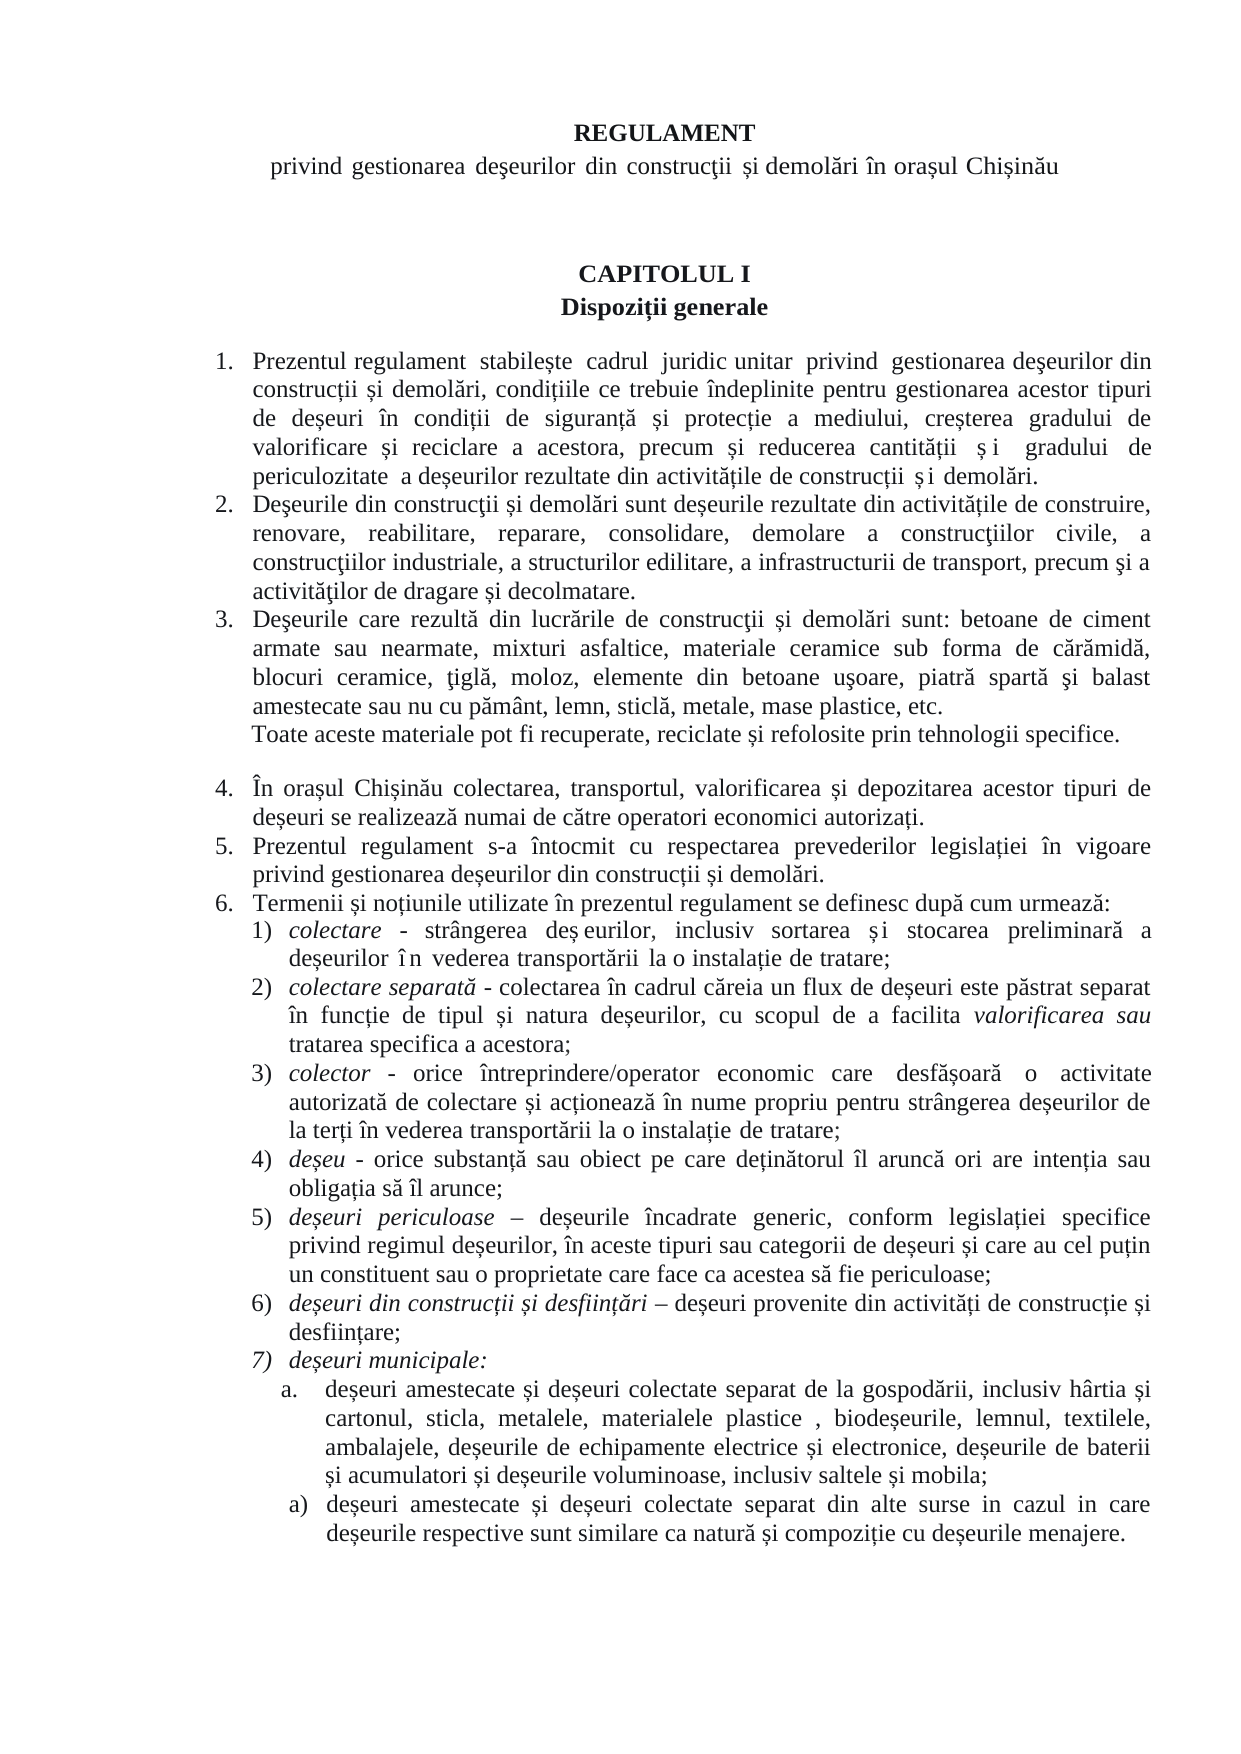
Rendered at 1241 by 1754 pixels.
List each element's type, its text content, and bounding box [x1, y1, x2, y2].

list Prezentul regulament s-a întocmit cu respectarea prevederilor legislației în vigoare privind gestionarea deșeurilor din construcții și demolări. [215, 831, 1152, 888]
list deșeuri amestecate și deșeuri colectate separat de la gospodării, inclusiv hârtia și cartonul, sticla, metalele, materialele plastice , biodeșeurile, lemnul, textilele, ambalajele, deșeurile de echipamente electrice și electronice, deșeurile de baterii și acumulatori și deșeurile voluminoase, inclusiv saltele și mobila; [281, 1374, 1152, 1489]
list Termenii și noțiunile utilizate în prezentul regulament se definesc după cum urmează: [215, 888, 1152, 917]
list deșeuri municipale: [251, 1346, 1152, 1374]
list deșeuri amestecate și deșeuri colectate separat din alte surse in cazul in care deșeurile respective sunt similare ca natură și compoziție cu deșeurile menajere. [288, 1489, 1152, 1547]
text privind gestionarea deşeurilor din construcţii și demolări în orașul Chișinău [177, 151, 1152, 180]
list colectare - strângerea deșeurilor, inclusiv sortarea și stocarea preliminară a deșeurilor în vederea transportării la o instalație de tratare; [251, 917, 1152, 972]
list deșeuri din construcții și desființări – deșeuri provenite din activități de construcție și desființare; [251, 1288, 1152, 1346]
list Deşeurile care rezultă din lucrările de construcţii și demolări sunt: betoane de ciment armate sau nearmate, mixturi asfaltice, materiale ceramice sub forma de cărămidă, blocuri ceramice, ţiglă, moloz, elemente din betoane uşoare, piatră spartă şi balast amestecate sau nu cu pământ, lemn, sticlă, metale, mase plastice, etc. [215, 604, 1152, 719]
list Deşeurile din construcţii și demolări sunt deșeurile rezultate din activitățile de construire, renovare, reabilitare, reparare, consolidare, demolare a construcţiilor civile, a construcţiilor industriale, a structurilor edilitare, a infrastructurii de transport, precum şi a activităţilor de dragare și decolmatare. [215, 489, 1152, 604]
text CAPITOLUL I [177, 259, 1152, 288]
list Prezentul regulament stabilește cadrul juridic unitar privind gestionarea deşeurilor din construcții și demolări, condițiile ce trebuie îndeplinite pentru gestionarea acestor tipuri de deșeuri în condiții de siguranță și protecție a mediului, creșterea gradului de valorificare și reciclare a acestora, precum și reducerea cantității și gradului de periculozitate a deșeurilor rezultate din activitățile de construcții și demolări. [215, 346, 1152, 489]
list deșeuri periculoase – deșeurile încadrate generic, conform legislației specifice privind regimul deșeurilor, în aceste tipuri sau categorii de deșeuri și care au cel puțin un constituent sau o proprietate care face ca acestea să fie periculoase; [251, 1202, 1152, 1288]
text REGULAMENT [177, 118, 1152, 147]
list În orașul Chișinău colectarea, transportul, valorificarea și depozitarea acestor tipuri de deșeuri se realizează numai de către operatori economici autorizați. [215, 773, 1152, 831]
text Dispoziții generale [177, 292, 1152, 321]
list colector - orice întreprindere/operator economic care desfășoară o activitate autorizată de colectare și acționează în nume propriu pentru strângerea deșeurilor de la terți în vederea transportării la o instalație de tratare; [251, 1058, 1152, 1144]
list colectare separată - colectarea în cadrul căreia un flux de deșeuri este păstrat separat în funcție de tipul și natura deșeurilor, cu scopul de a facilita valorificarea sau tratarea specifica a acestora; [251, 972, 1152, 1058]
list deșeu - orice substanță sau obiect pe care deținătorul îl aruncă ori are intenția sau obligația să îl arunce; [251, 1144, 1152, 1202]
text Toate aceste materiale pot fi recuperate, reciclate și refolosite prin tehnologii specifice. [251, 719, 1152, 748]
